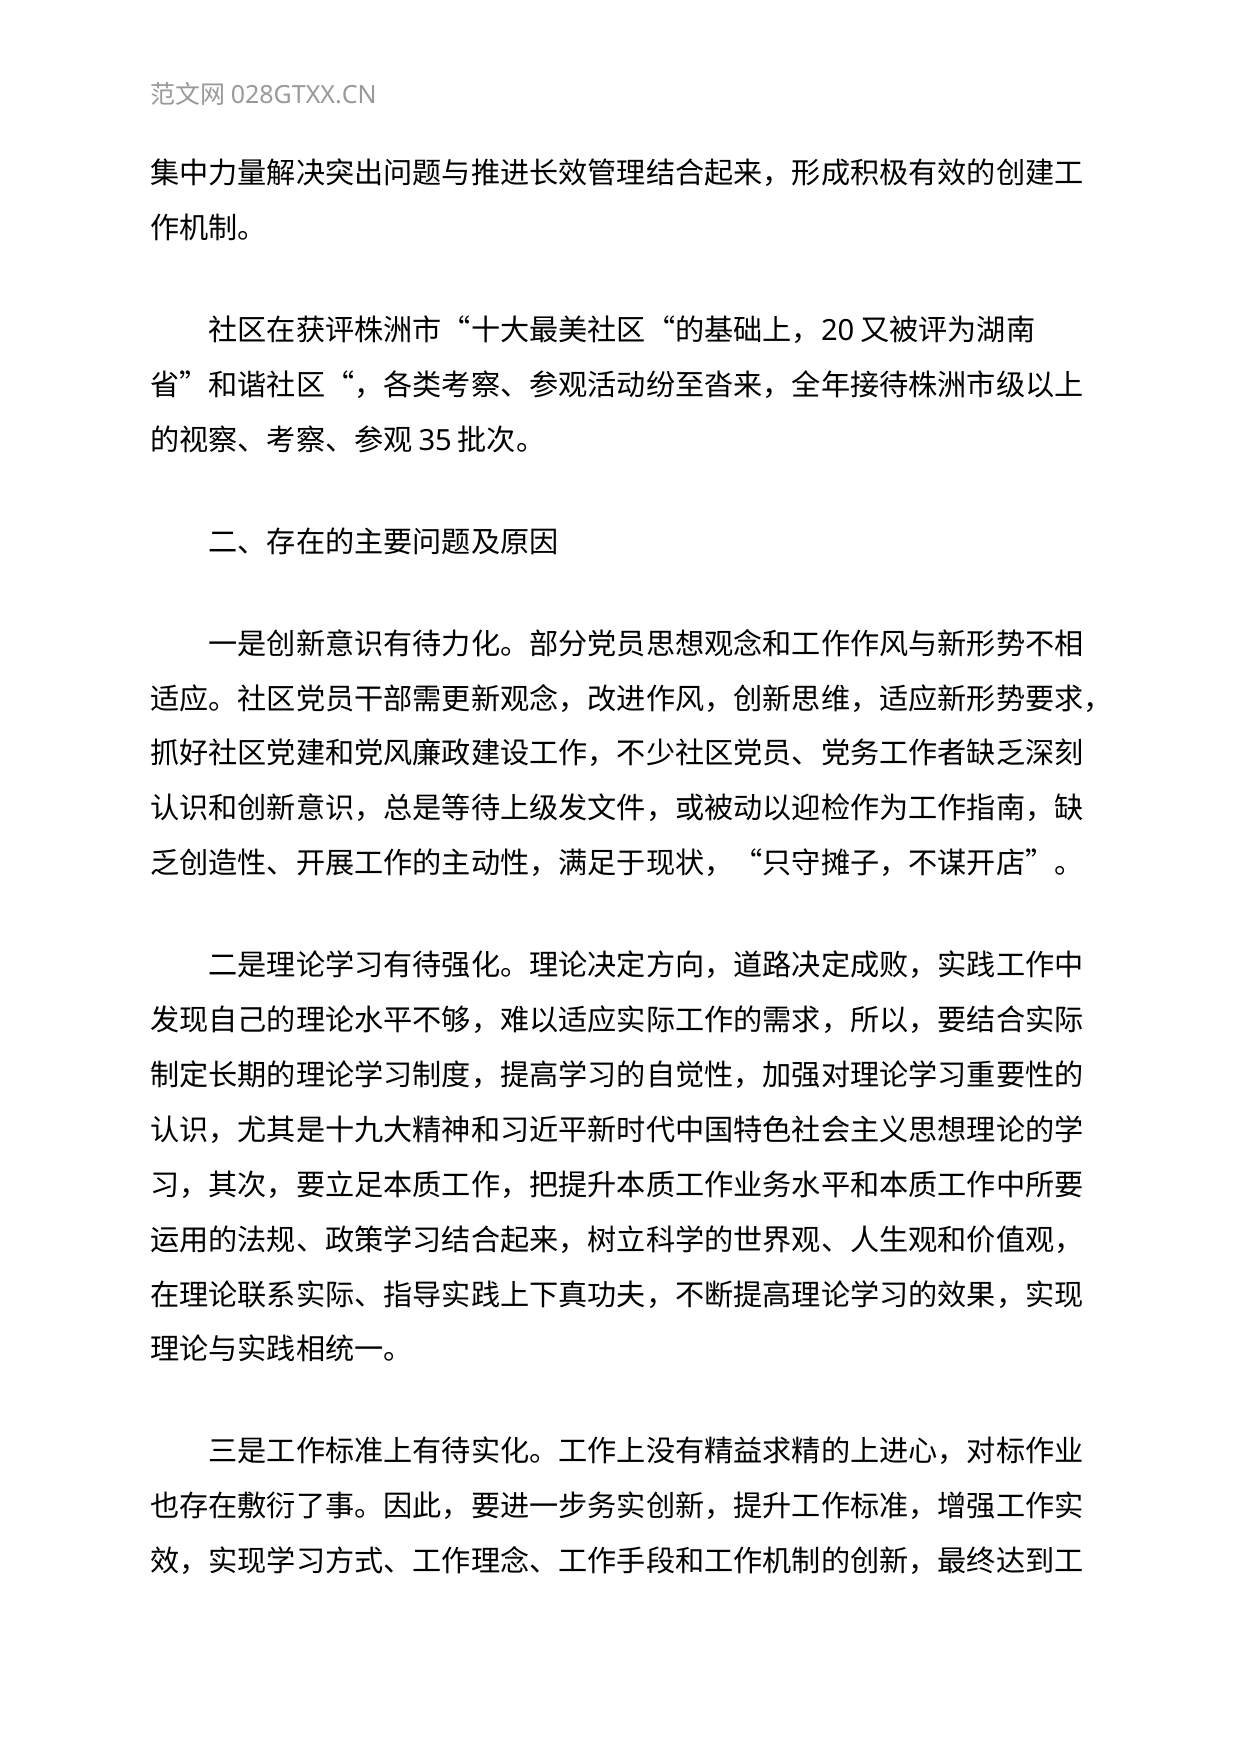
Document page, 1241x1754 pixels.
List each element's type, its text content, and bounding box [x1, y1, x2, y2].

text 社区在获评株洲市“十大最美社区“的基础上，20又被评为湖南省”和谐社区“，各类考察、参观活动纷至沓来，全年接待株洲市级以上的视察、考察、参观35批次。 [150, 307, 1090, 459]
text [150, 150, 1090, 247]
text 二是理论学习有待强化。理论决定方向，道路决定成败，实践工作中发现自己的理论水平不够，难以适应实际工作的需求，所以，要结合实际制定长期的理论学习制度，提高学习的自觉性，加强对理论学习重要性的认识，尤其是十九大精神和习近平新时代中国特色社会主义思想理论的学习，其次，要立足本质工作，把提升本质工作业务水平和本质工作中所要运用的法规、政策学习结合起来，树立科学的世界观、人生观和价值观，在理论联系实际、指导实践上下真功夫，不断提高理论学习的效果，实现理论与实践相统一。 [150, 942, 1090, 1368]
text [150, 1428, 1090, 1580]
text 一是创新意识有待力化。部分党员思想观念和工作作风与新形势不相适应。社区党员干部需更新观念，改进作风，创新思维，适应新形势要求，抓好社区党建和党风廉政建设工作，不少社区党员、党务工作者缺乏深刻认识和创新意识，总是等待上级发文件，或被动以迎检作为工作指南，缺乏创造性、开展工作的主动性，满足于现状，“只守摊子，不谋开店”。 [150, 620, 1090, 882]
text 二、存在的主要问题及原因 [150, 518, 1090, 561]
